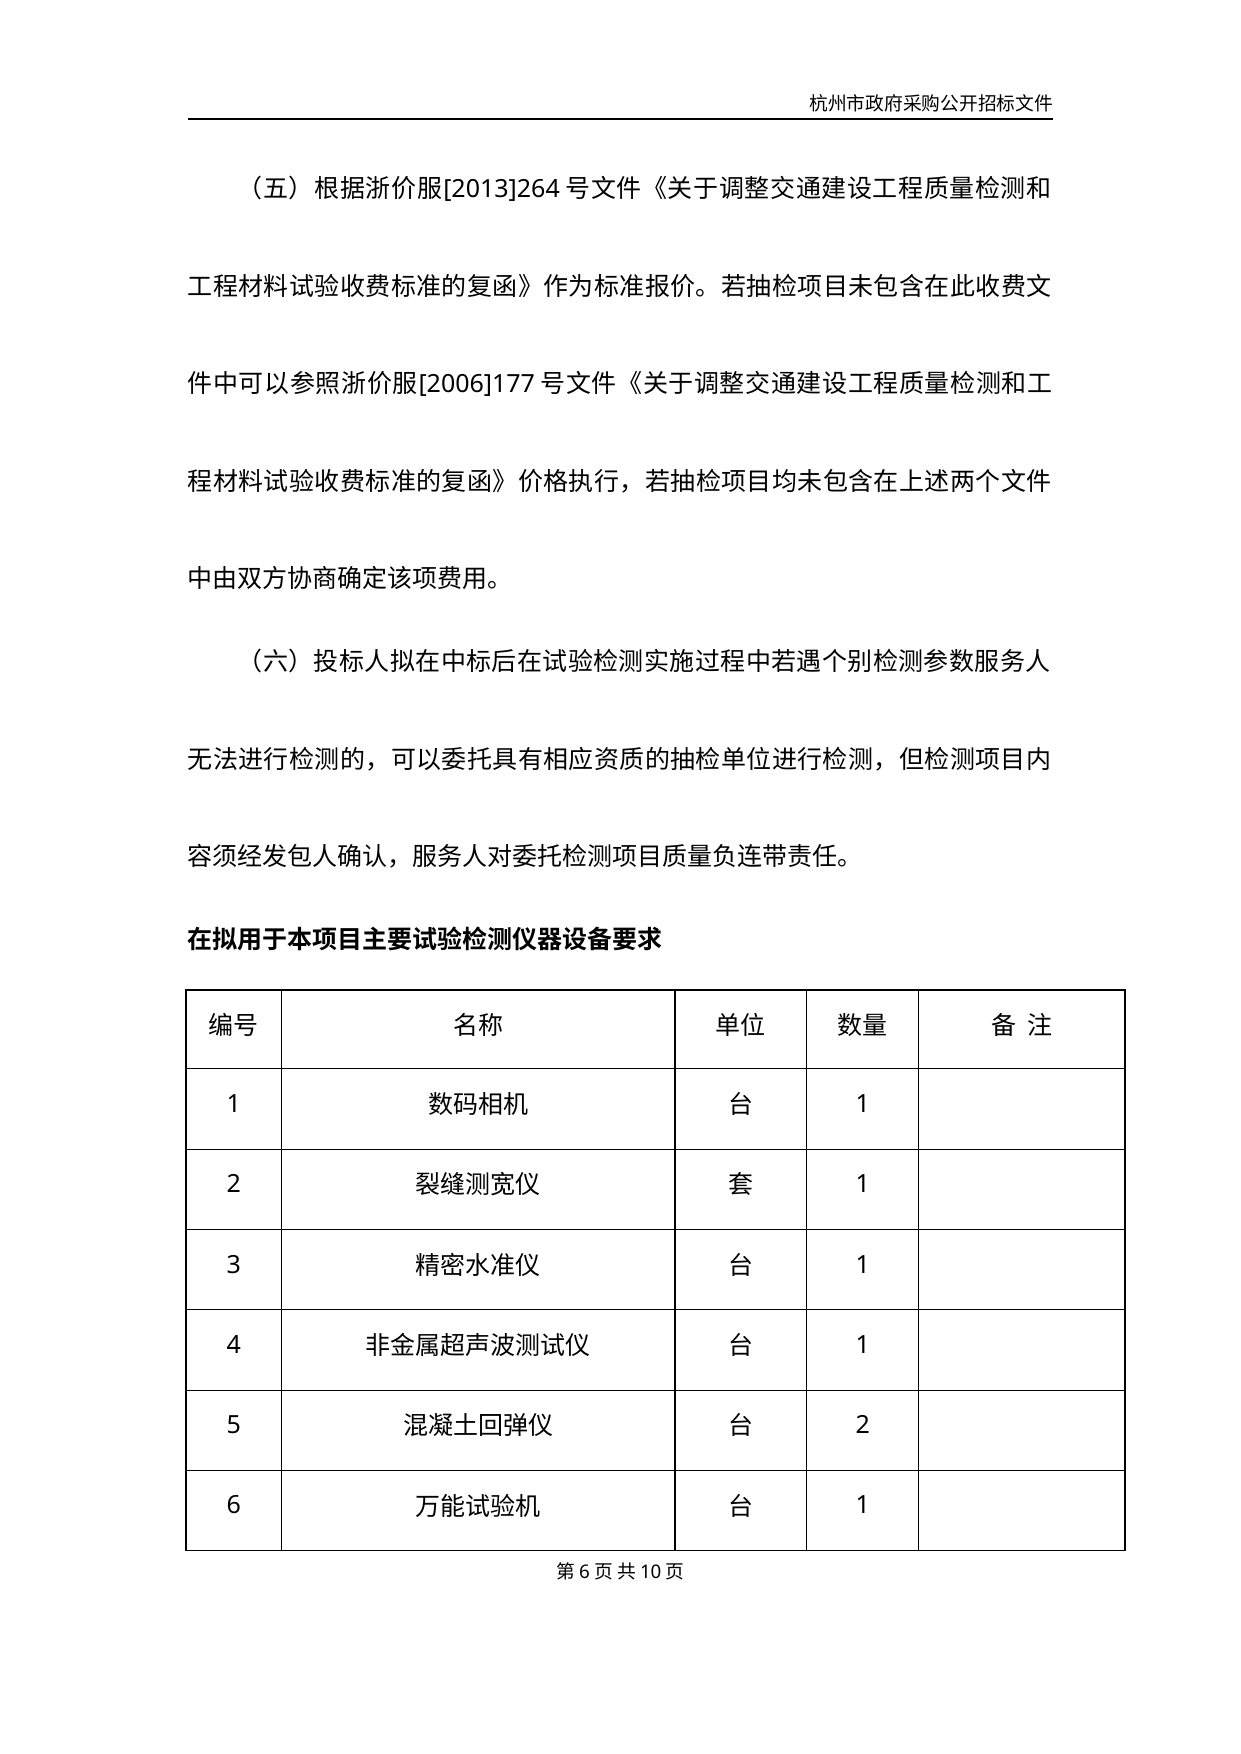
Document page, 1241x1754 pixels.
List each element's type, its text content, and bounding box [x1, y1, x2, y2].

table_cell 混凝土回弹仪 [282, 1391, 674, 1470]
table_header 备 注 [919, 991, 1124, 1068]
table_cell 1 [807, 1230, 918, 1309]
text （五）根据浙价服[2013]264号文件《关于调整交通建设工程质量检测和工程材料试验收费标准的复函》作为标准报价。若抽检项目未包含在此收费文件中可以参照浙价服[2006]177号文件《关于调整交通建设工程质量检测和工程材料试验收费标准的复函》价格执行，若抽检项目均未包含在上述两个文件中由双方协商确定该项费用。 [187, 154, 1053, 609]
table_cell 台 [676, 1230, 806, 1309]
text （六）投标人拟在中标后在试验检测实施过程中若遇个别检测参数服务人无法进行检测的，可以委托具有相应资质的抽检单位进行检测，但检测项目内容须经发包人确认，服务人对委托检测项目质量负连带责任。 [187, 627, 1053, 887]
table_header 单位 [676, 991, 806, 1068]
table_cell 数码相机 [282, 1069, 674, 1149]
table_cell 1 [807, 1471, 918, 1550]
table_cell 台 [676, 1069, 806, 1149]
table_cell 1 [807, 1310, 918, 1389]
table_cell [919, 1150, 1124, 1229]
table_cell 套 [676, 1150, 806, 1229]
table_cell 1 [807, 1069, 918, 1149]
table_cell 精密水准仪 [282, 1230, 674, 1309]
table_cell 台 [676, 1310, 806, 1389]
table_cell 台 [676, 1471, 806, 1550]
table_cell [919, 1069, 1124, 1149]
table_cell 非金属超声波测试仪 [282, 1310, 674, 1389]
table_header 数量 [807, 991, 918, 1068]
table_cell 台 [676, 1391, 806, 1470]
table_cell [919, 1310, 1124, 1389]
table_header 名称 [282, 991, 674, 1068]
table_cell 2 [807, 1391, 918, 1470]
text 在拟用于本项目主要试验检测仪器设备要求 [187, 906, 1053, 971]
table_cell 5 [187, 1391, 281, 1470]
table_cell 1 [807, 1150, 918, 1229]
table_cell 1 [187, 1069, 281, 1149]
table_cell [919, 1230, 1124, 1309]
table_cell 6 [187, 1471, 281, 1550]
table_cell [919, 1391, 1124, 1470]
table_cell 4 [187, 1310, 281, 1389]
table_cell 万能试验机 [282, 1471, 674, 1550]
table_cell [919, 1471, 1124, 1550]
table_cell 裂缝测宽仪 [282, 1150, 674, 1229]
table_cell 3 [187, 1230, 281, 1309]
table_header 编号 [187, 991, 281, 1068]
table_cell 2 [187, 1150, 281, 1229]
